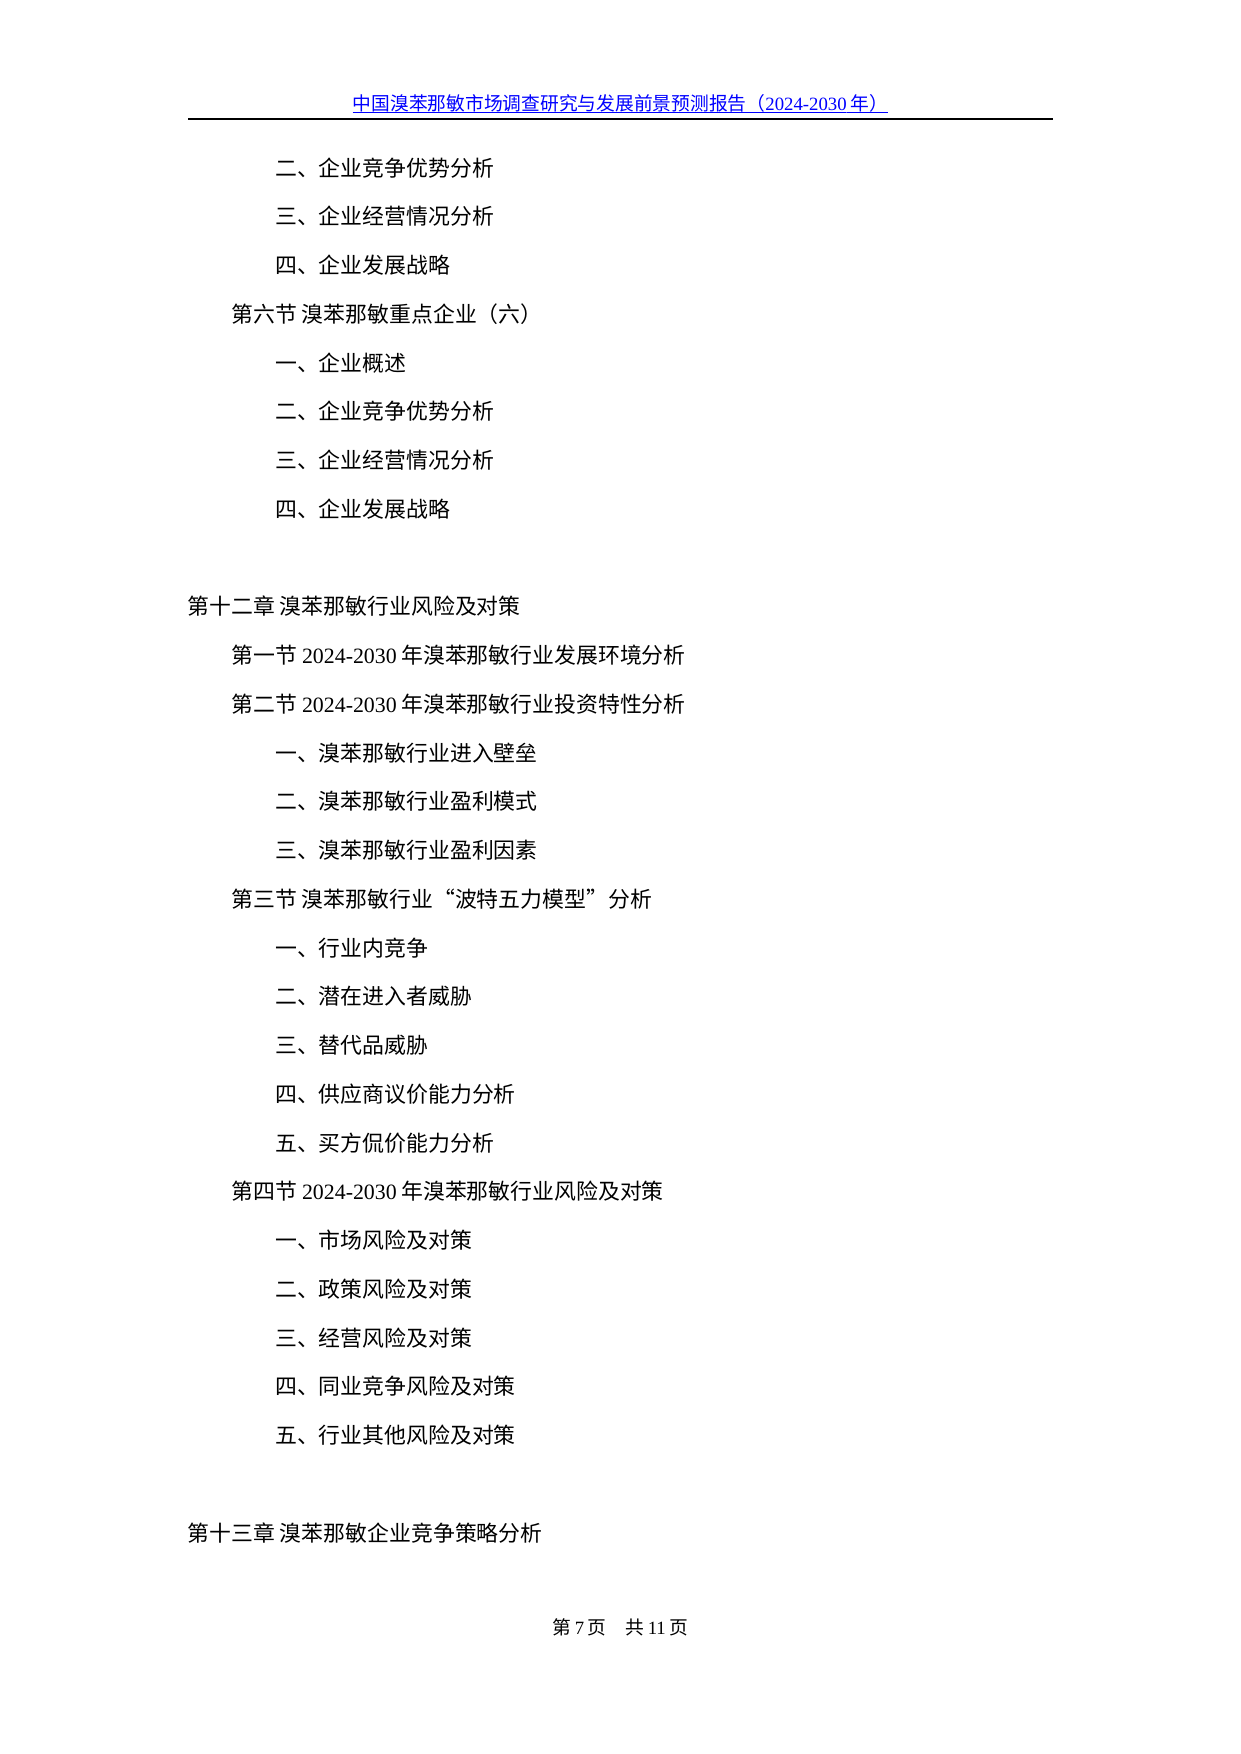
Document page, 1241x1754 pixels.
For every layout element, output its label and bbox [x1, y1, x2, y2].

text [187, 150, 1053, 1548]
